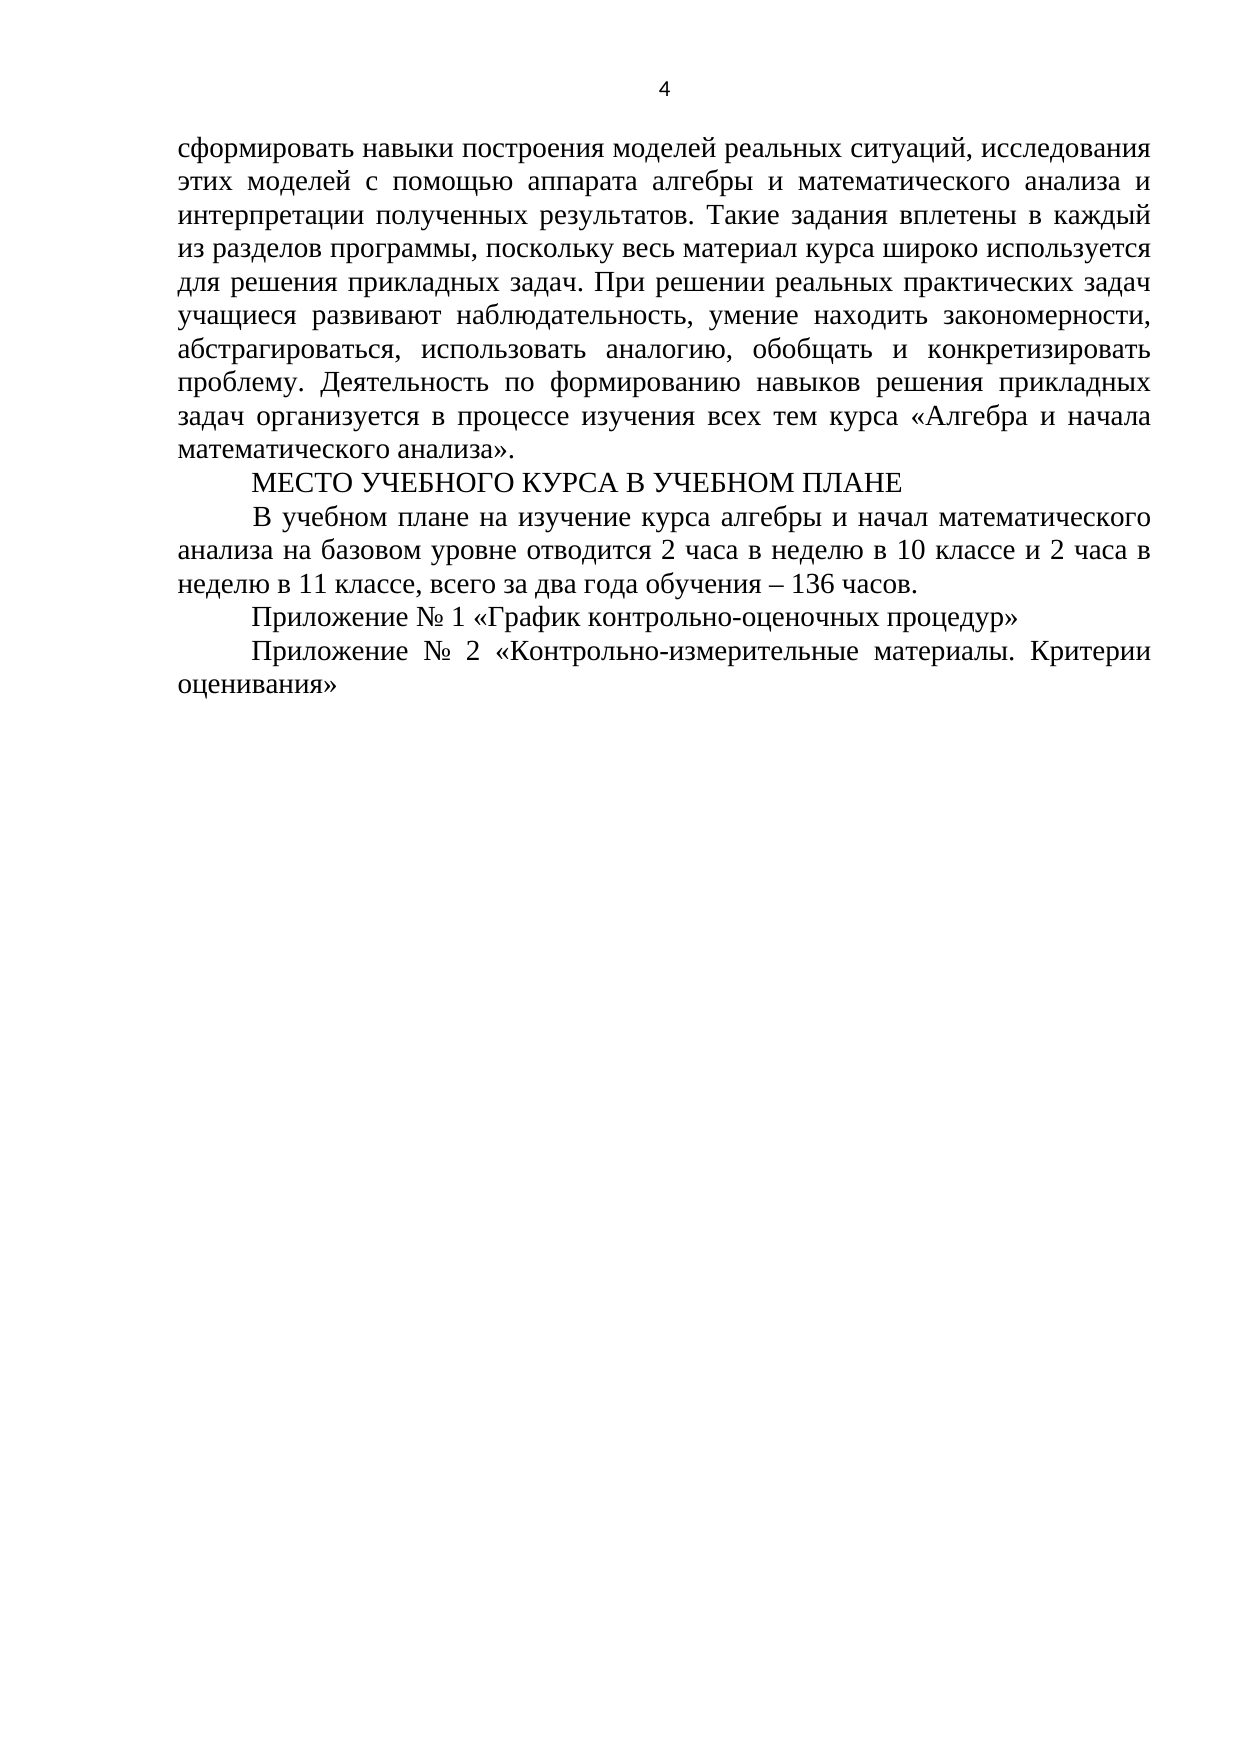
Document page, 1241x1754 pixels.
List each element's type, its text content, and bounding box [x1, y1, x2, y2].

text Приложение № 2 «Контрольно-измерительные материалы. Критерии оценивания» [177, 633, 1152, 700]
text Приложение № 1 «График контрольно-оценочных процедур» [177, 599, 1152, 633]
text МЕСТО УЧЕБНОГО КУРСА В УЧЕБНОМ ПЛАНЕ [177, 465, 1152, 499]
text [177, 130, 1152, 465]
text В учебном плане на изучение курса алгебры и начал математического анализа на базовом уровне отводится 2 часа в неделю в 10 классе и 2 часа в неделю в 11 классе, всего за два года обучения – 136 часов. [177, 499, 1152, 599]
